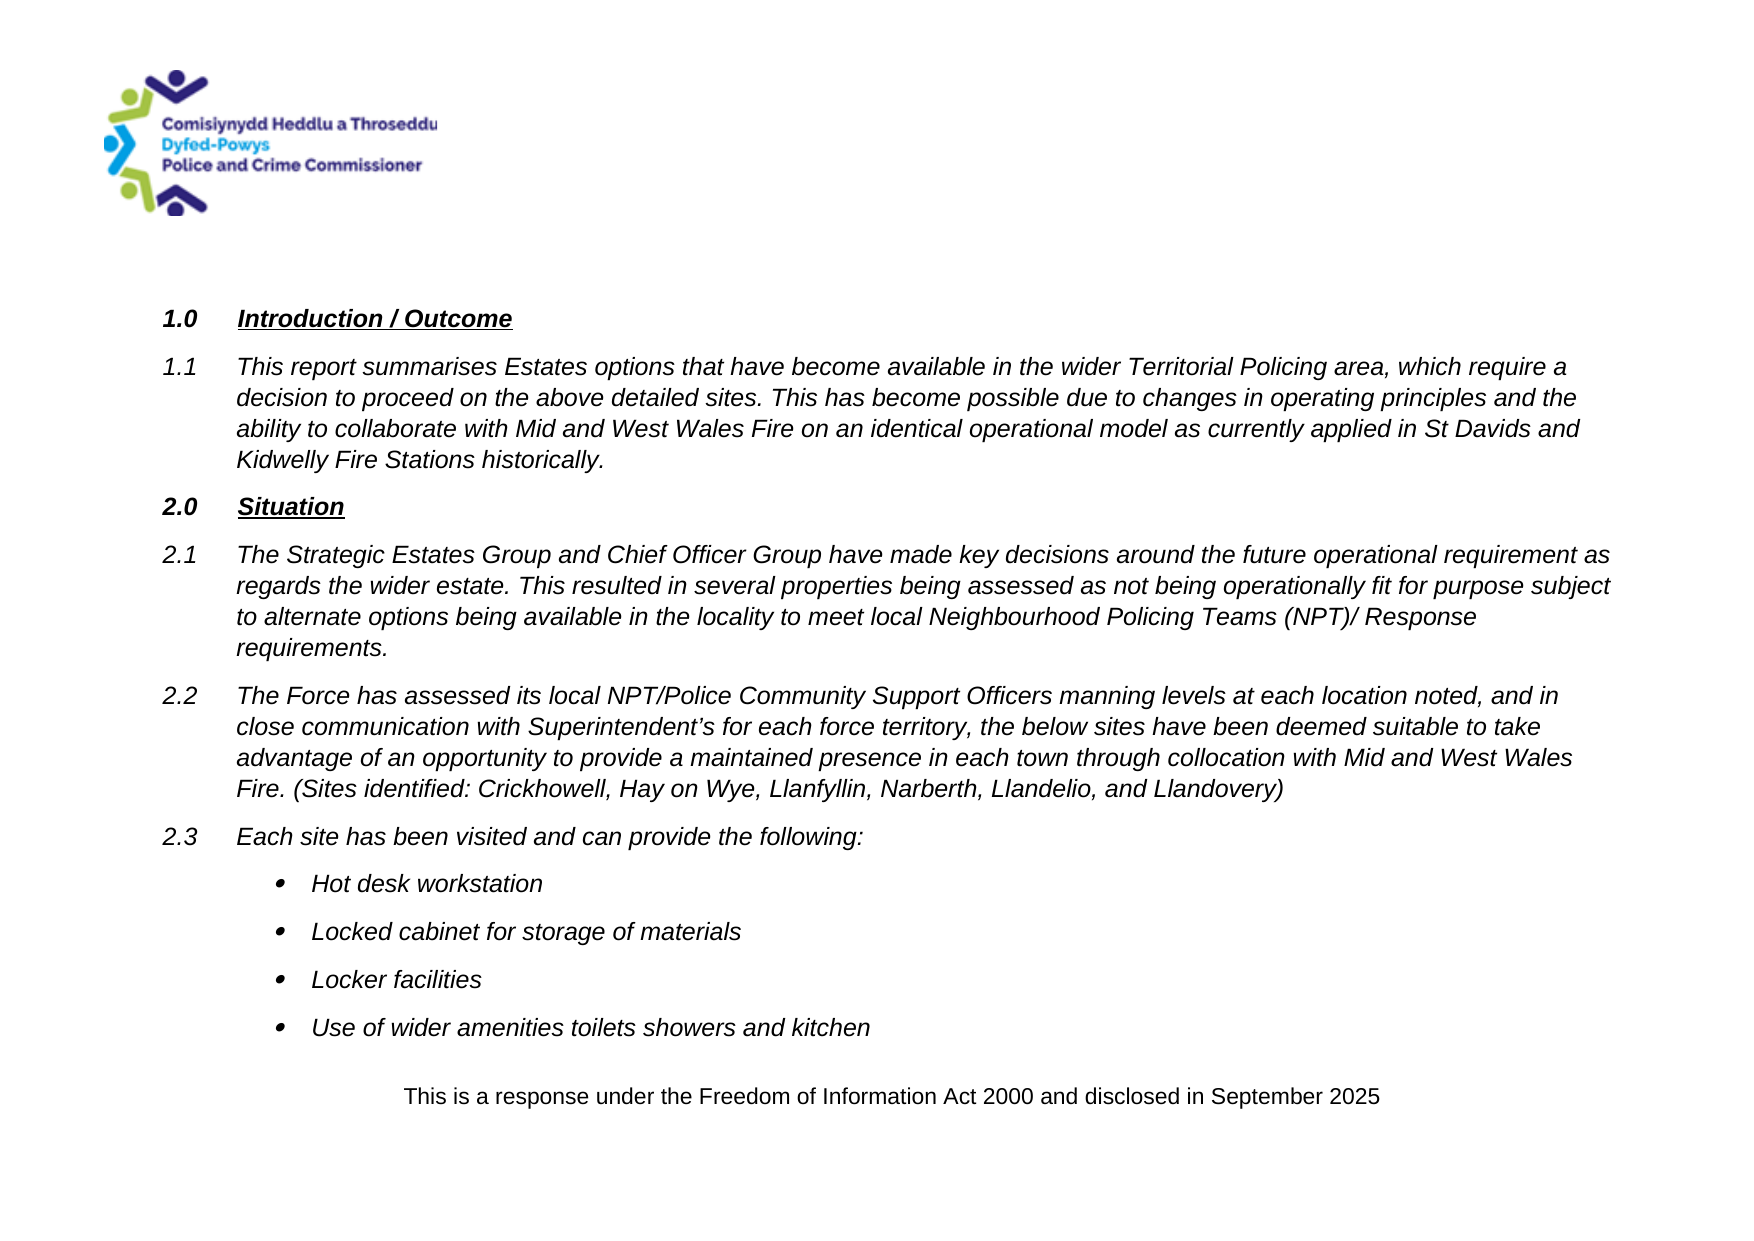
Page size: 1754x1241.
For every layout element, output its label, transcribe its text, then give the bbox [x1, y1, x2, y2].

list Situation [162, 492, 1621, 521]
list The Strategic Estates Group and Chief Officer Group have made key decisions around the future operational requirement as regards the wider estate. This resulted in several properties being assessed as not being operationally fit for purpose subject to alternate options being available in the locality to meet local Neighbourhood Policing Teams (NPT)/ Response requirements. [162, 540, 1621, 662]
list The Force has assessed its local NPT/Police Community Support Officers manning levels at each location noted, and in close communication with Superintendent’s for each force territory, the below sites have been deemed suitable to take advantage of an opportunity to provide a maintained presence in each town through collocation with Mid and West Wales Fire. (Sites identified: Crickhowell, Hay on Wye, Llanfyllin, Narberth, Llandelio, and Llandovery) [162, 681, 1621, 803]
list Each site has been visited and can provide the following: [162, 822, 1621, 850]
list Hot desk workstation [274, 869, 1621, 898]
list Use of wider amenities toilets showers and kitchen [274, 1013, 1621, 1042]
list Locked cabinet for storage of materials [274, 917, 1621, 946]
list This report summarises Estates options that have become available in the wider Territorial Policing area, which require a decision to proceed on the above detailed sites. This has become possible due to changes in operating principles and the ability to collaborate with Mid and West Wales Fire on an identical operational model as currently applied in St Davids and Kidwelly Fire Stations historically. [162, 351, 1621, 473]
list Locker facilities [274, 965, 1621, 994]
list Introduction / Outcome [162, 304, 1621, 332]
picture [102, 70, 436, 214]
